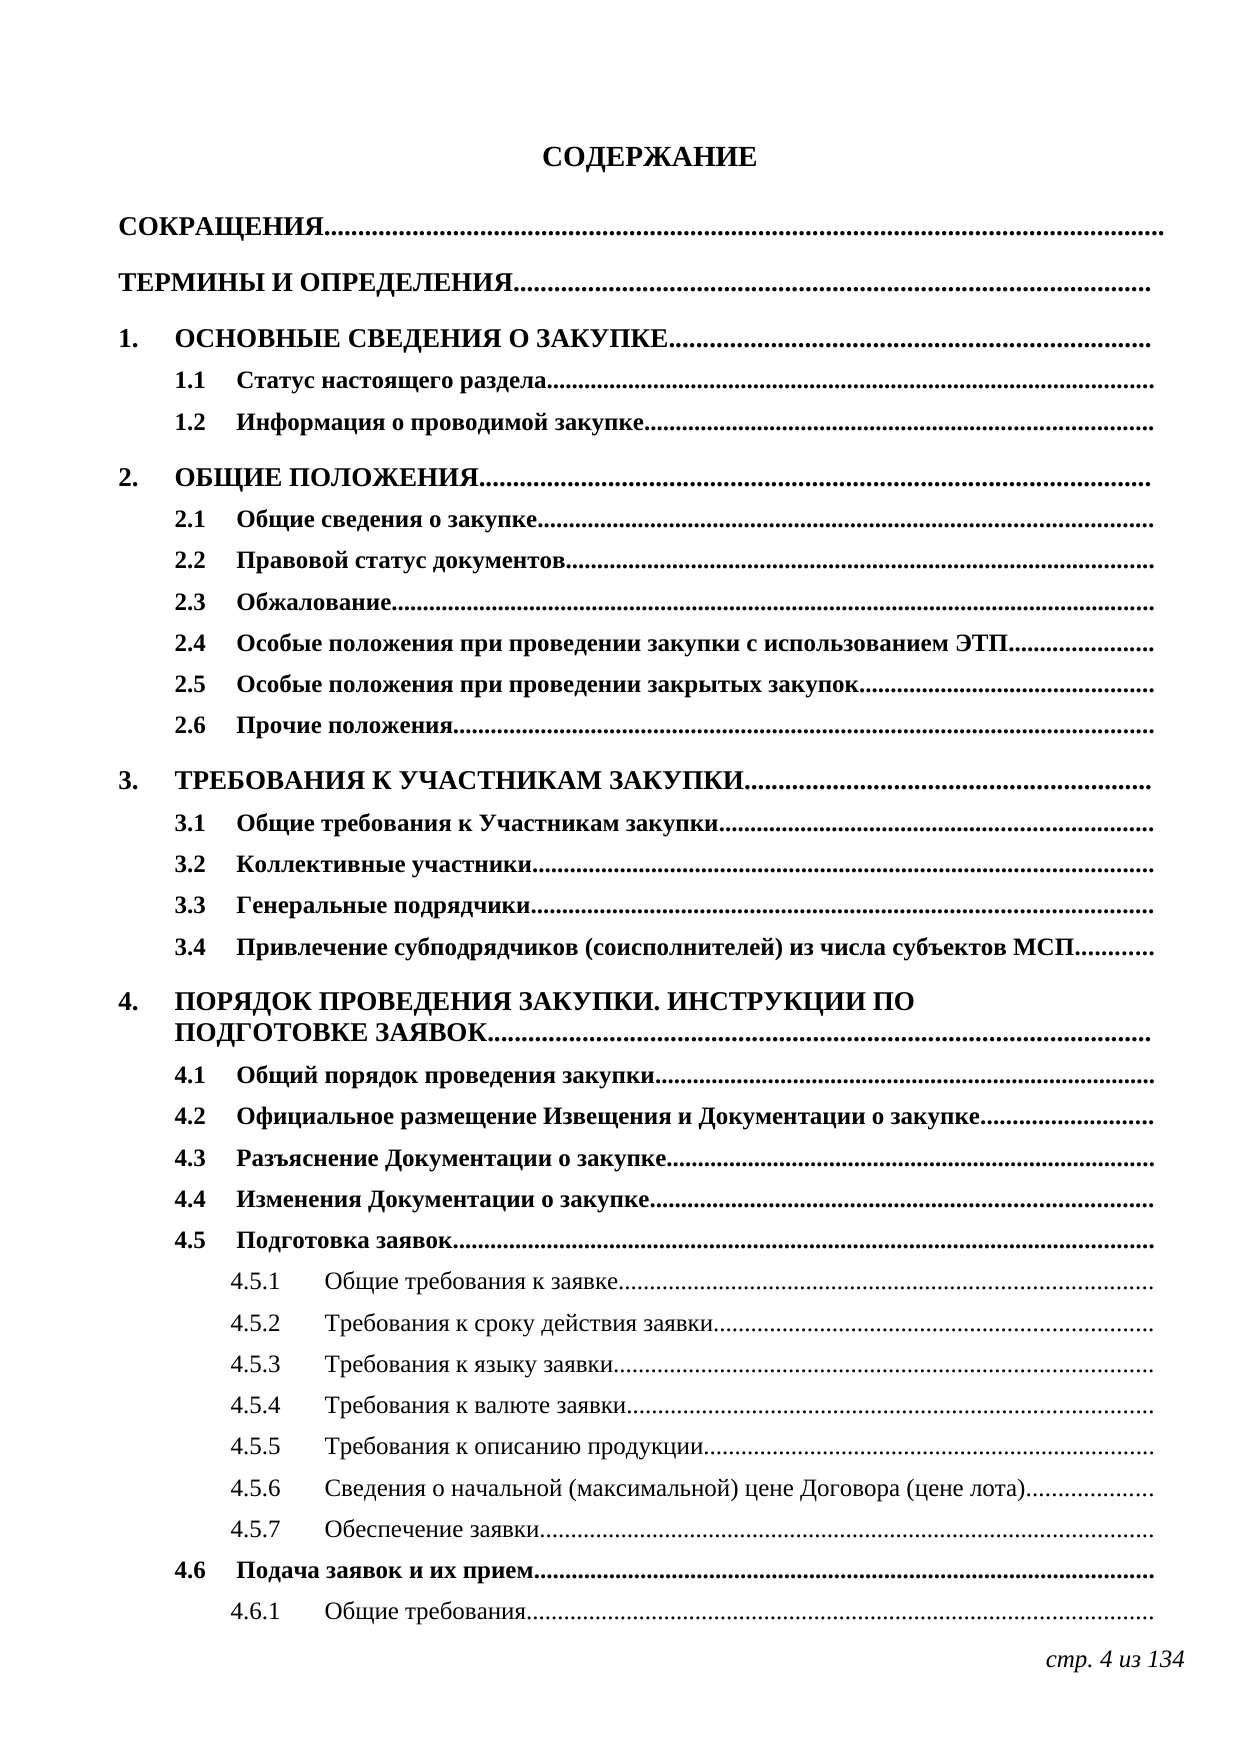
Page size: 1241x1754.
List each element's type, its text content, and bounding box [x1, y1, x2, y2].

text 4.5.5 Требования к описанию продукции 37 [230, 1431, 1063, 1460]
text ТЕРМИНЫ И ОПРЕДЕЛЕНИЯ 10 [118, 266, 1063, 297]
text 2.3 Обжалование 18 [174, 587, 1093, 616]
text 4.3 Разъяснение Документации о закупке 33 [174, 1143, 1093, 1171]
text 4.5.3 Требования к языку заявки 37 [230, 1349, 1063, 1378]
text СОДЕРЖАНИЕ [118, 139, 1181, 172]
text 2.5 Особые положения при проведении закрытых закупок 19 [174, 669, 1093, 698]
text СОКРАЩЕНИЯ 8 [118, 210, 1063, 241]
text 1.1 Статус настоящего раздела 13 [174, 366, 1093, 394]
text 2.1 Общие сведения о закупке 17 [174, 504, 1093, 533]
text 1. ОСНОВНЫЕ СВЕДЕНИЯ О ЗАКУПКЕ 13 [118, 322, 1063, 353]
text 4.1 Общий порядок проведения закупки 32 [174, 1060, 1093, 1089]
text 4.5.1 Общие требования к заявке 34 [230, 1266, 1063, 1295]
text 3. ТРЕБОВАНИЯ К УЧАСТНИКАМ ЗАКУПКИ 22 [118, 764, 1063, 795]
text 2. ОБЩИЕ ПОЛОЖЕНИЯ 17 [118, 461, 1063, 492]
text 4.5 Подготовка заявок 34 [174, 1225, 1093, 1254]
text 4. ПОРЯДОК ПРОВЕДЕНИЯ ЗАКУПКИ. ИНСТРУКЦИИ ПО ПОДГОТОВКЕ ЗАЯВОК 32 [118, 985, 1063, 1048]
text 4.6.1 Общие требования 39 [230, 1596, 1063, 1625]
text 3.4 Привлечение субподрядчиков (соисполнителей) из числа субъектов МСП 25 [174, 932, 1093, 960]
text 4.4 Изменения Документации о закупке 33 [174, 1184, 1093, 1213]
text 2.4 Особые положения при проведении закупки с использованием ЭТП 19 [174, 628, 1093, 657]
text 3.1 Общие требования к Участникам закупки 22 [174, 808, 1093, 837]
text 3.3 Генеральные подрядчики 24 [174, 890, 1093, 919]
text 3.2 Коллективные участники 22 [174, 849, 1093, 878]
text 4.5.6 Сведения о начальной (максимальной) цене Договора (цене лота) 38 [230, 1473, 1063, 1501]
text 4.2 Официальное размещение Извещения и Документации о закупке 32 [174, 1101, 1093, 1130]
text 4.5.7 Обеспечение заявки 38 [230, 1514, 1063, 1543]
text 2.2 Правовой статус документов 17 [174, 546, 1093, 574]
text 2.6 Прочие положения 20 [174, 711, 1093, 739]
text 1.2 Информация о проводимой закупке 13 [174, 407, 1093, 436]
text 4.5.4 Требования к валюте заявки 37 [230, 1390, 1063, 1419]
text 4.6 Подача заявок и их прием 39 [174, 1555, 1093, 1584]
text 4.5.2 Требования к сроку действия заявки 37 [230, 1308, 1063, 1336]
